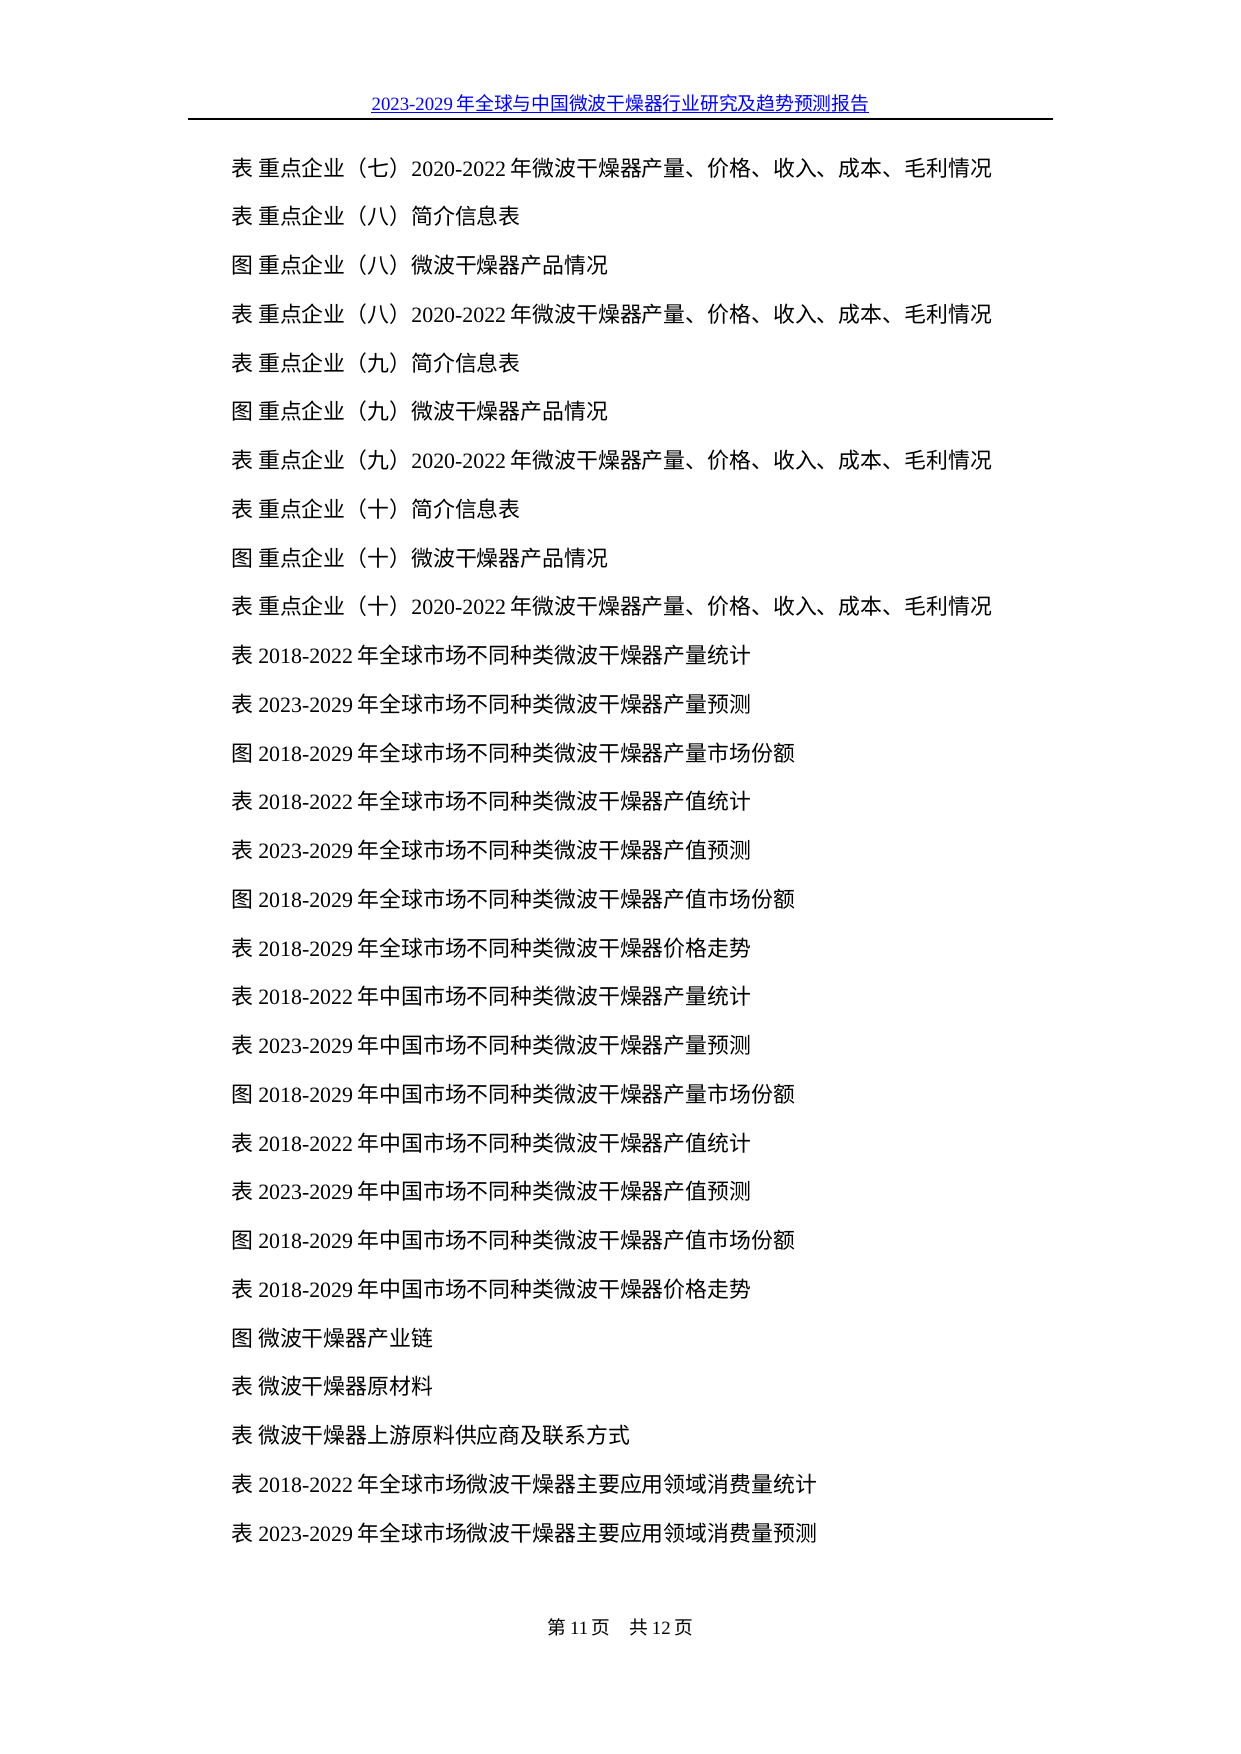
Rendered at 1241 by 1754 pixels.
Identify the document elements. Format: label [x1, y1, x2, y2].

text [187, 150, 1053, 1548]
